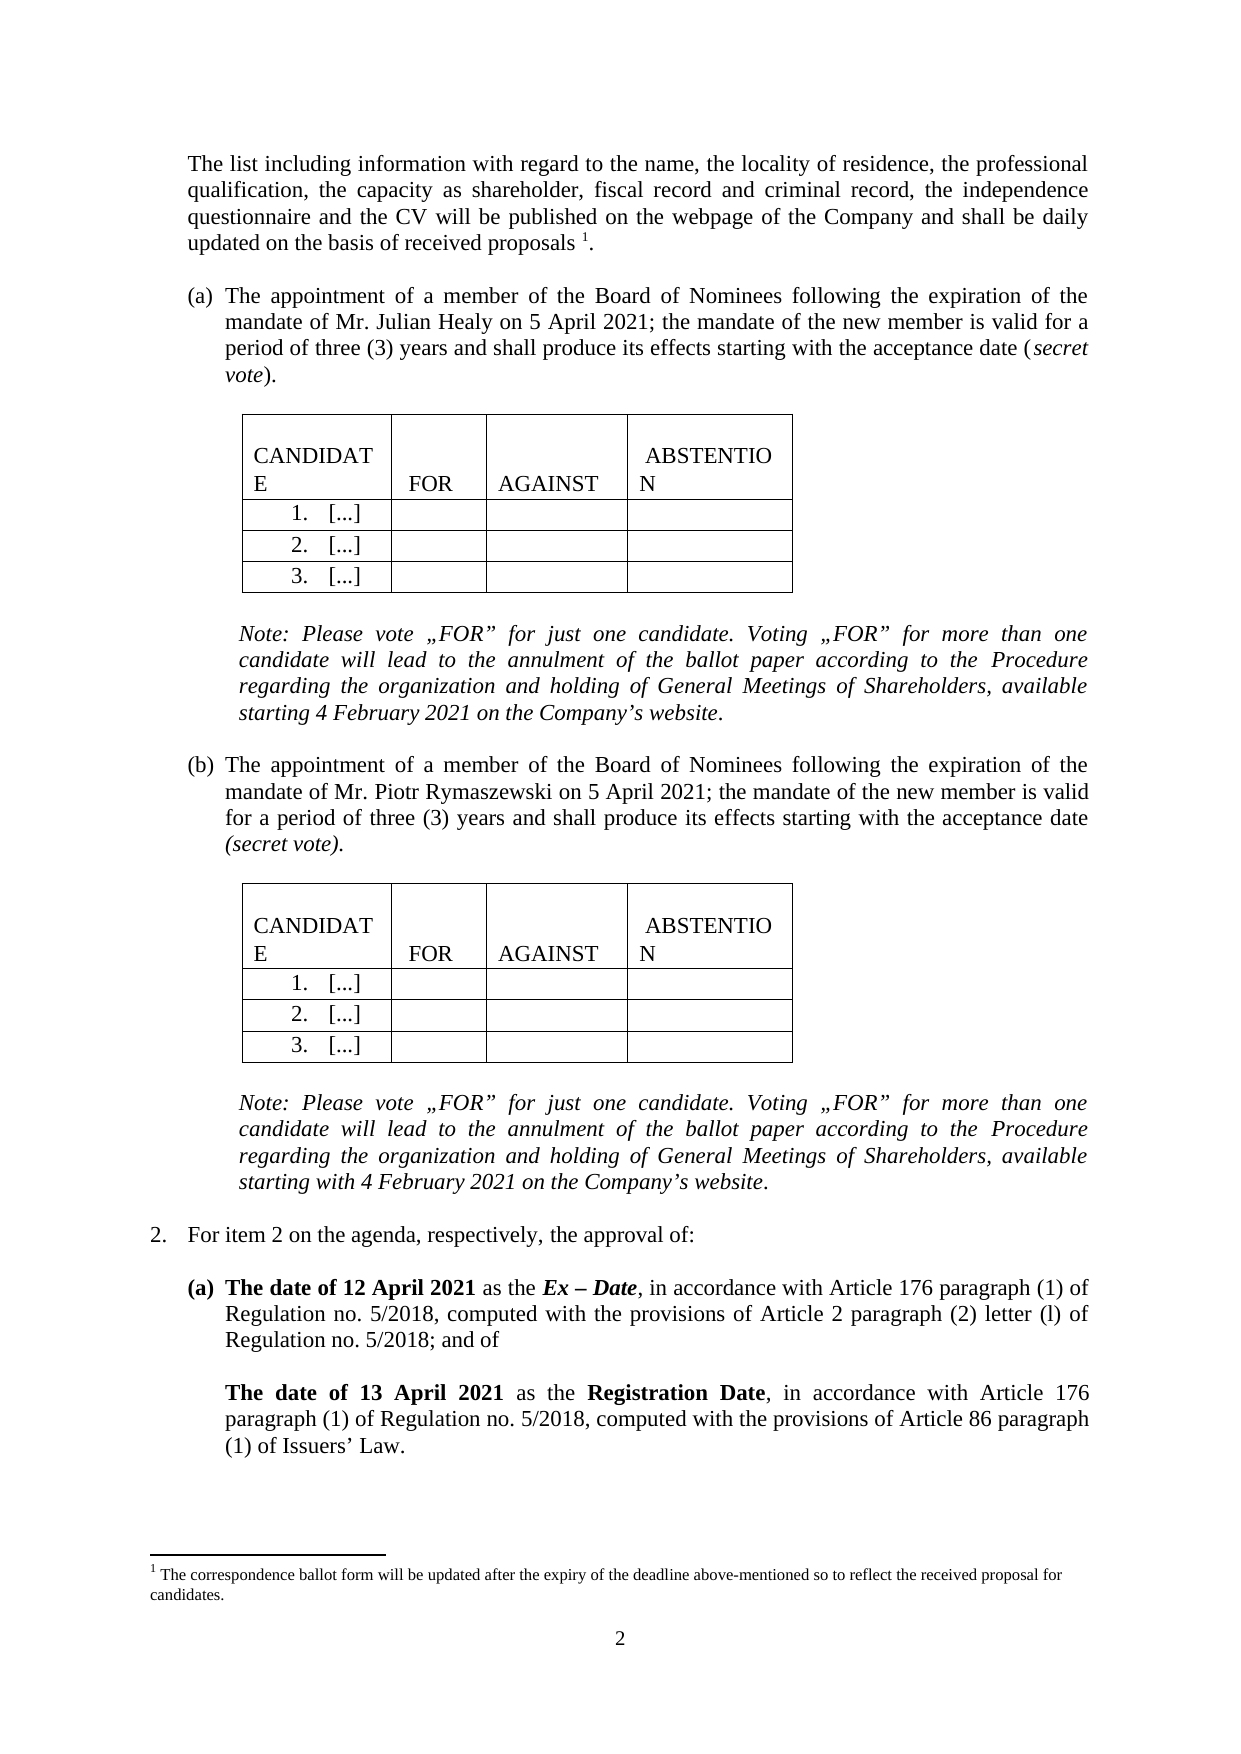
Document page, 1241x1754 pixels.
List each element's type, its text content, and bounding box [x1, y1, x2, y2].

list The date of 13 April 2021 as the Registration Date, in accordance with Article 176 paragraph (1) of Regulation no. 5/2018, computed with the provisions of Article 86 paragraph (1) of Issuers’ Law. [225, 1379, 1090, 1458]
table_cell [392, 500, 486, 530]
table_header FOR [392, 884, 486, 968]
list Note: Please vote „FOR” for just one candidate. Voting „FOR” for more than one candidate will lead to the annulment of the ballot paper according to the Procedure regarding the organization and holding of General Meetings of Shareholders, available starting 4 February 2021 on the Company’s website. [239, 619, 1090, 725]
table_cell [628, 969, 792, 999]
list The date of 12 April 2021 as the Ex – Date, in accordance with Article 176 paragraph (1) of Regulation no. 5/2018, computed with the provisions of Article 2 paragraph (2) letter (l) of Regulation no. 5/2018; and of [187, 1274, 1090, 1353]
table_header AGAINST [487, 415, 627, 498]
table_cell [487, 969, 627, 999]
table_cell [392, 969, 486, 999]
table_cell [487, 500, 627, 530]
table_cell [...] [243, 1032, 391, 1062]
list The appointment of a member of the Board of Nominees following the expiration of the mandate of Mr. Piotr Rymaszewski on 5 April 2021; the mandate of the new member is valid for a period of three (3) years and shall produce its effects starting with the acceptance date (secret vote). [187, 751, 1090, 857]
table_cell [487, 531, 627, 561]
table_cell [628, 1032, 792, 1062]
table_cell [...] [243, 531, 391, 561]
list The list including information with regard to the name, the locality of residence, the professional qualification, the capacity as shareholder, fiscal record and criminal record, the independence questionnaire and the CV will be published on the webpage of the Company and shall be daily updated on the basis of received proposals . [187, 150, 1090, 255]
list The appointment of a member of the Board of Nominees following the expiration of the mandate of Mr. Julian Healy on 5 April 2021; the mandate of the new member is valid for a period of three (3) years and shall produce its effects starting with the acceptance date (secret vote). [187, 282, 1090, 387]
table_header AGAINST [487, 884, 627, 968]
table_cell [...] [243, 500, 391, 530]
list For item 2 on the agenda, respectively, the approval of: [150, 1221, 1090, 1247]
table_cell [...] [243, 1000, 391, 1031]
table_cell [392, 1032, 486, 1062]
table_header FOR [392, 415, 486, 498]
table_cell [392, 1000, 486, 1031]
table_cell [487, 562, 627, 592]
list Note: Please vote „FOR” for just one candidate. Voting „FOR” for more than one candidate will lead to the annulment of the ballot paper according to the Procedure regarding the organization and holding of General Meetings of Shareholders, available starting with 4 February 2021 on the Company’s website. [239, 1089, 1090, 1194]
table_cell [487, 1032, 627, 1062]
table_cell [628, 562, 792, 592]
table_header ABSTENTION [628, 415, 792, 498]
table_cell [392, 531, 486, 561]
table_cell [...] [243, 562, 391, 592]
table_cell [628, 500, 792, 530]
table_cell [628, 1000, 792, 1031]
table_header CANDIDATE [243, 415, 391, 498]
table_cell [...] [243, 969, 391, 999]
table_cell [487, 1000, 627, 1031]
table_cell [392, 562, 486, 592]
table_header ABSTENTION [628, 884, 792, 968]
table_header CANDIDATE [243, 884, 391, 968]
table_cell [628, 531, 792, 561]
